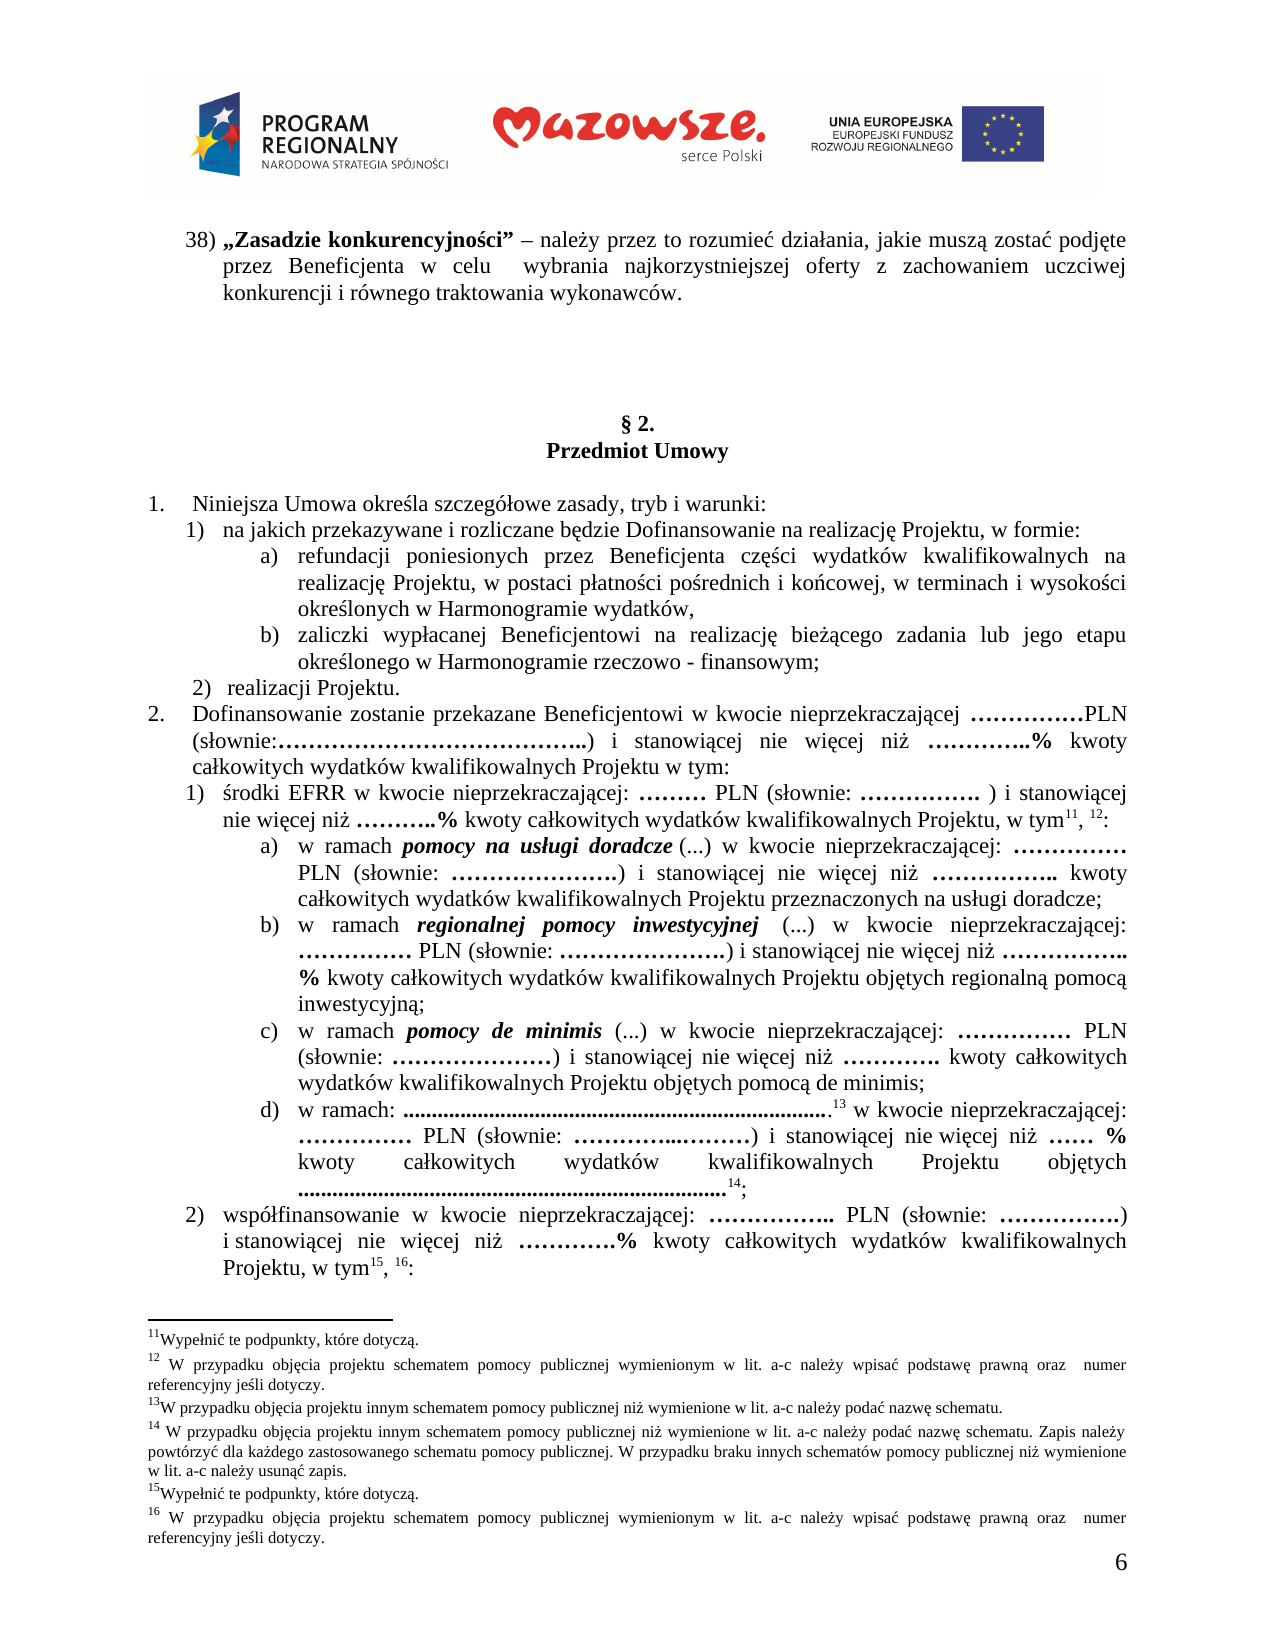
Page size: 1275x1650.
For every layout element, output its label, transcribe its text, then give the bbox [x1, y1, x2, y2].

list „Zasadzie konkurencyjności” – należy przez to rozumieć działania, jakie muszą zostać podjęte przez Beneficjenta w celu wybrania najkorzystniejszej oferty z zachowaniem uczciwej konkurencji i równego traktowania wykonawców. [185, 226, 1127, 305]
list współfinansowanie w kwocie nieprzekraczającej: …………….. PLN (słownie: …………….) i stanowiącej nie więcej niż ………….% kwoty całkowitych wydatków kwalifikowalnych Projektu, w tym, : [185, 1201, 1127, 1280]
list Niniejsza Umowa określa szczegółowe zasady, tryb i warunki: [148, 489, 1127, 516]
list w ramach regionalnej pomocy inwestycyjnej (...) w kwocie nieprzekraczającej: …………… PLN (słownie: ………………….) i stanowiącej nie więcej niż ……………..% kwoty całkowitych wydatków kwalifikowalnych Projektu objętych regionalną pomocą inwestycyjną; [260, 911, 1127, 1017]
list w ramach pomocy de minimis (...) w kwocie nieprzekraczającej: …………… PLN (słownie: …………………) i stanowiącej nie więcej niż …………. kwoty całkowitych wydatków kwalifikowalnych Projektu objętych pomocą de minimis; [260, 1017, 1127, 1096]
list środki EFRR w kwocie nieprzekraczającej: ……… PLN (słownie: ……………. ) i stanowiącej nie więcej niż ………..% kwoty całkowitych wydatków kwalifikowalnych Projektu, w tym, : [185, 779, 1127, 832]
text Przedmiot Umowy [148, 437, 1127, 463]
list w ramach pomocy na usługi doradcze (...) w kwocie nieprzekraczającej: …………… PLN (słownie: ………………….) i stanowiącej nie więcej niż …………….. kwoty całkowitych wydatków kwalifikowalnych Projektu przeznaczonych na usługi doradcze; [260, 832, 1127, 911]
picture [147, 73, 1101, 198]
text § 2. [148, 411, 1127, 437]
text 2. Dofinansowanie zostanie przekazane Beneficjentowi w kwocie nieprzekraczającej ……………PLN (słownie:…………………………………..) i stanowiącej nie więcej niż …………..% kwoty całkowitych wydatków kwalifikowalnych Projektu w tym: [148, 700, 1127, 779]
list zaliczki wypłacanej Beneficjentowi na realizację bieżącego zadania lub jego etapu określonego w Harmonogramie rzeczowo - finansowym; [260, 621, 1127, 674]
list na jakich przekazywane i rozliczane będzie Dofinansowanie na realizację Projektu, w formie: [185, 516, 1127, 542]
list w ramach: ........................................................................... w kwocie nieprzekraczającej: …………… PLN (słownie: …………...………) i stanowiącej nie więcej niż …… % kwoty całkowitych wydatków kwalifikowalnych Projektu objętych ...........................................................................; [260, 1096, 1127, 1201]
list refundacji poniesionych przez Beneficjenta części wydatków kwalifikowalnych na realizację Projektu, w postaci płatności pośrednich i końcowej, w terminach i wysokości określonych w Harmonogramie wydatków, [260, 542, 1127, 621]
text 2) realizacji Projektu. [177, 674, 1127, 700]
